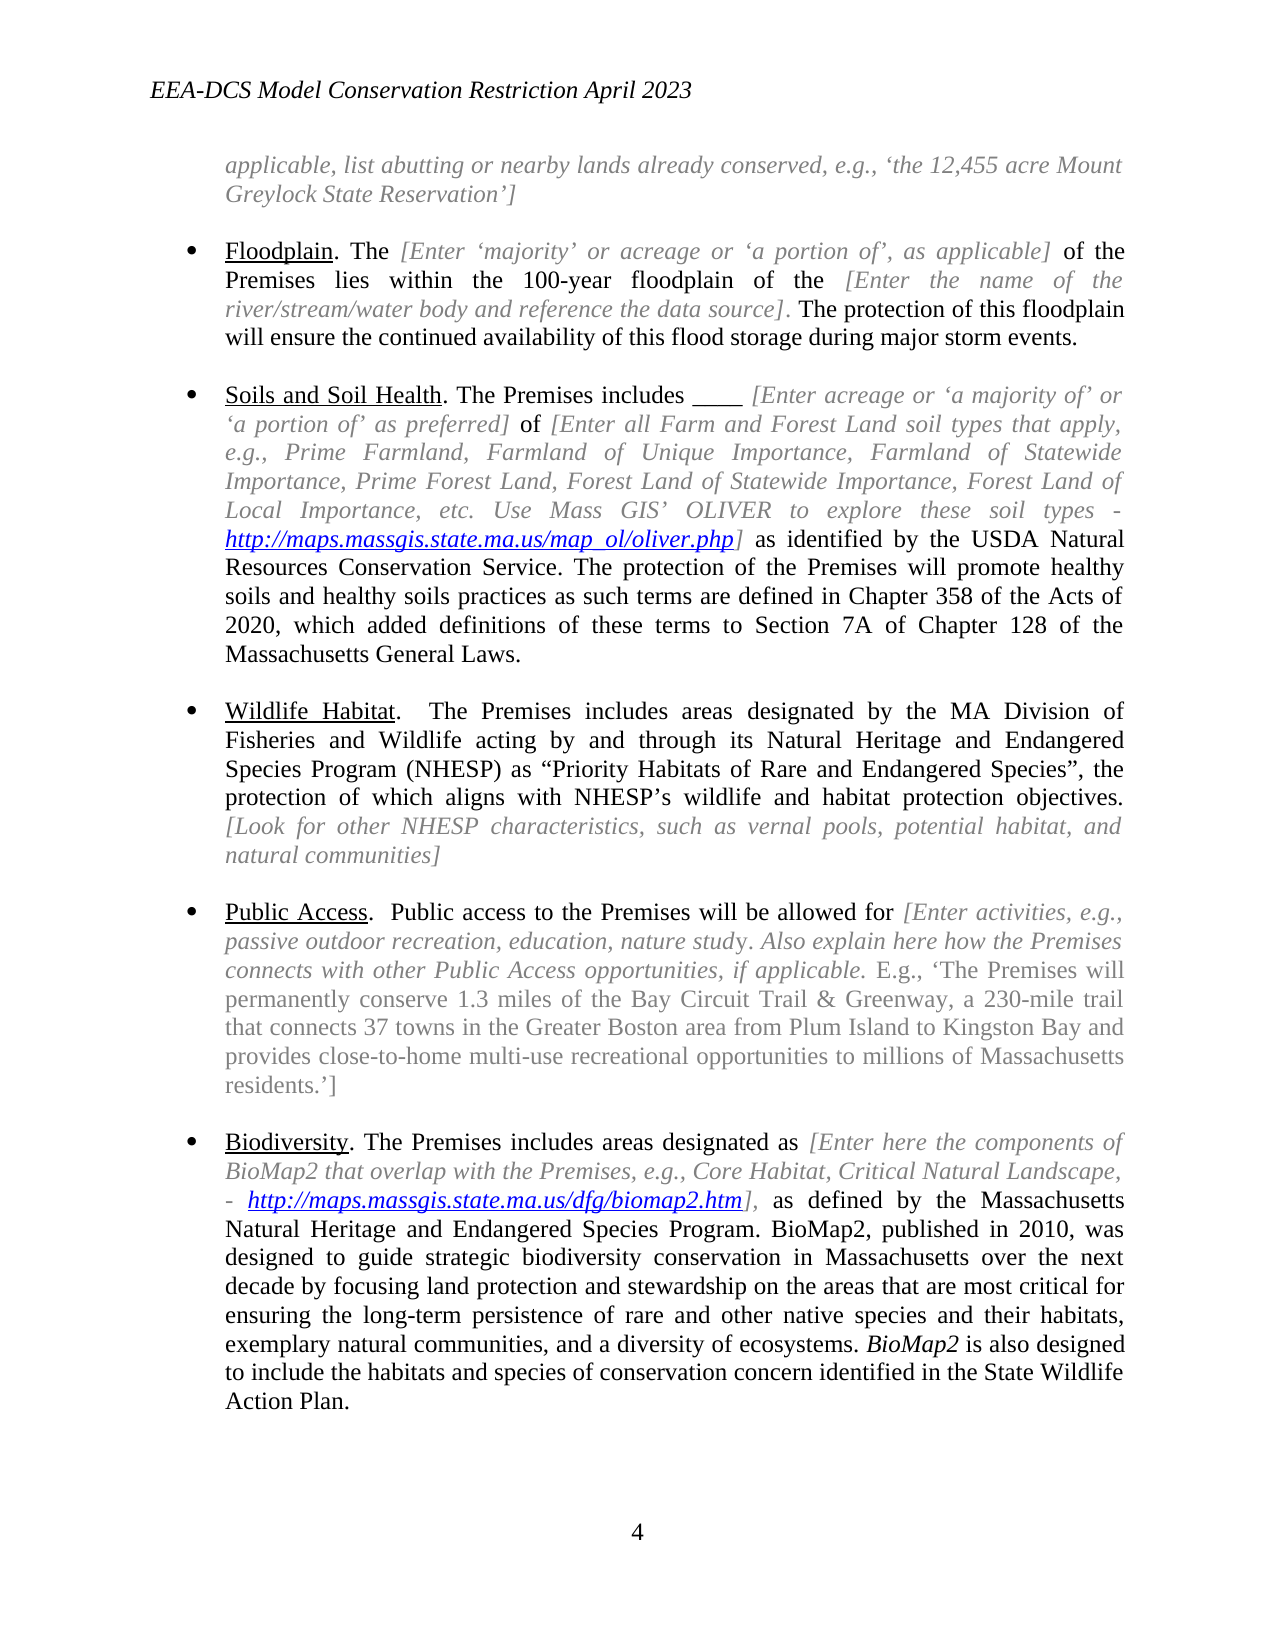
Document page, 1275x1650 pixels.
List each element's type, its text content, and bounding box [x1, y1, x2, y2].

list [187, 150, 1125, 207]
list Biodiversity. The Premises includes areas designated as [Enter here the components of BioMap2 that overlap with the Premises, e.g., Core Habitat, Critical Natural Landscape, - http://maps.massgis.state.ma.us/dfg/biomap2.htm], as defined by the Massachusetts Natural Heritage and Endangered Species Program. BioMap2, published in 2010, was designed to guide strategic biodiversity conservation in Massachusetts over the next decade by focusing land protection and stewardship on the areas that are most critical for ensuring the long-term persistence of rare and other native species and their habitats, exemplary natural communities, and a diversity of ecosystems. BioMap2 is also designed to include the habitats and species of conservation concern identified in the State Wildlife Action Plan. [187, 1127, 1125, 1415]
list Soils and Soil Health. The Premises includes ____ [Enter acreage or ‘a majority of’ or ‘a portion of’ as preferred] of [Enter all Farm and Forest Land soil types that apply, e.g., Prime Farmland, Farmland of Unique Importance, Farmland of Statewide Importance, Prime Forest Land, Forest Land of Statewide Importance, Forest Land of Local Importance, etc. Use Mass GIS’ OLIVER to explore these soil types - http://maps.massgis.state.ma.us/map_ol/oliver.php] as identified by the USDA Natural Resources Conservation Service. The protection of the Premises will promote healthy soils and healthy soils practices as such terms are defined in Chapter 358 of the Acts of 2020, which added definitions of these terms to Section 7A of Chapter 128 of the Massachusetts General Laws. [187, 380, 1125, 667]
list Floodplain. The [Enter ‘majority’ or acreage or ‘a portion of’, as applicable] of the Premises lies within the 100-year floodplain of the [Enter the name of the river/stream/water body and reference the data source]. The protection of this floodplain will ensure the continued availability of this flood storage during major storm events. [187, 236, 1125, 351]
list Public Access. Public access to the Premises will be allowed for [Enter activities, e.g., passive outdoor recreation, education, nature study. Also explain here how the Premises connects with other Public Access opportunities, if applicable. E.g., ‘The Premises will permanently conserve 1.3 miles of the Bay Circuit Trail & Greenway, a 230-mile trail that connects 37 towns in the Greater Boston area from Plum Island to Kingston Bay and provides close-to-home multi-use recreational opportunities to millions of Massachusetts residents.’] [187, 897, 1125, 1099]
list Wildlife Habitat. The Premises includes areas designated by the MA Division of Fisheries and Wildlife acting by and through its Natural Heritage and Endangered Species Program (NHESP) as “Priority Habitats of Rare and Endangered Species”, the protection of which aligns with NHESP’s wildlife and habitat protection objectives. [Look for other NHESP characteristics, such as vernal pools, potential habitat, and natural communities] [187, 696, 1125, 869]
